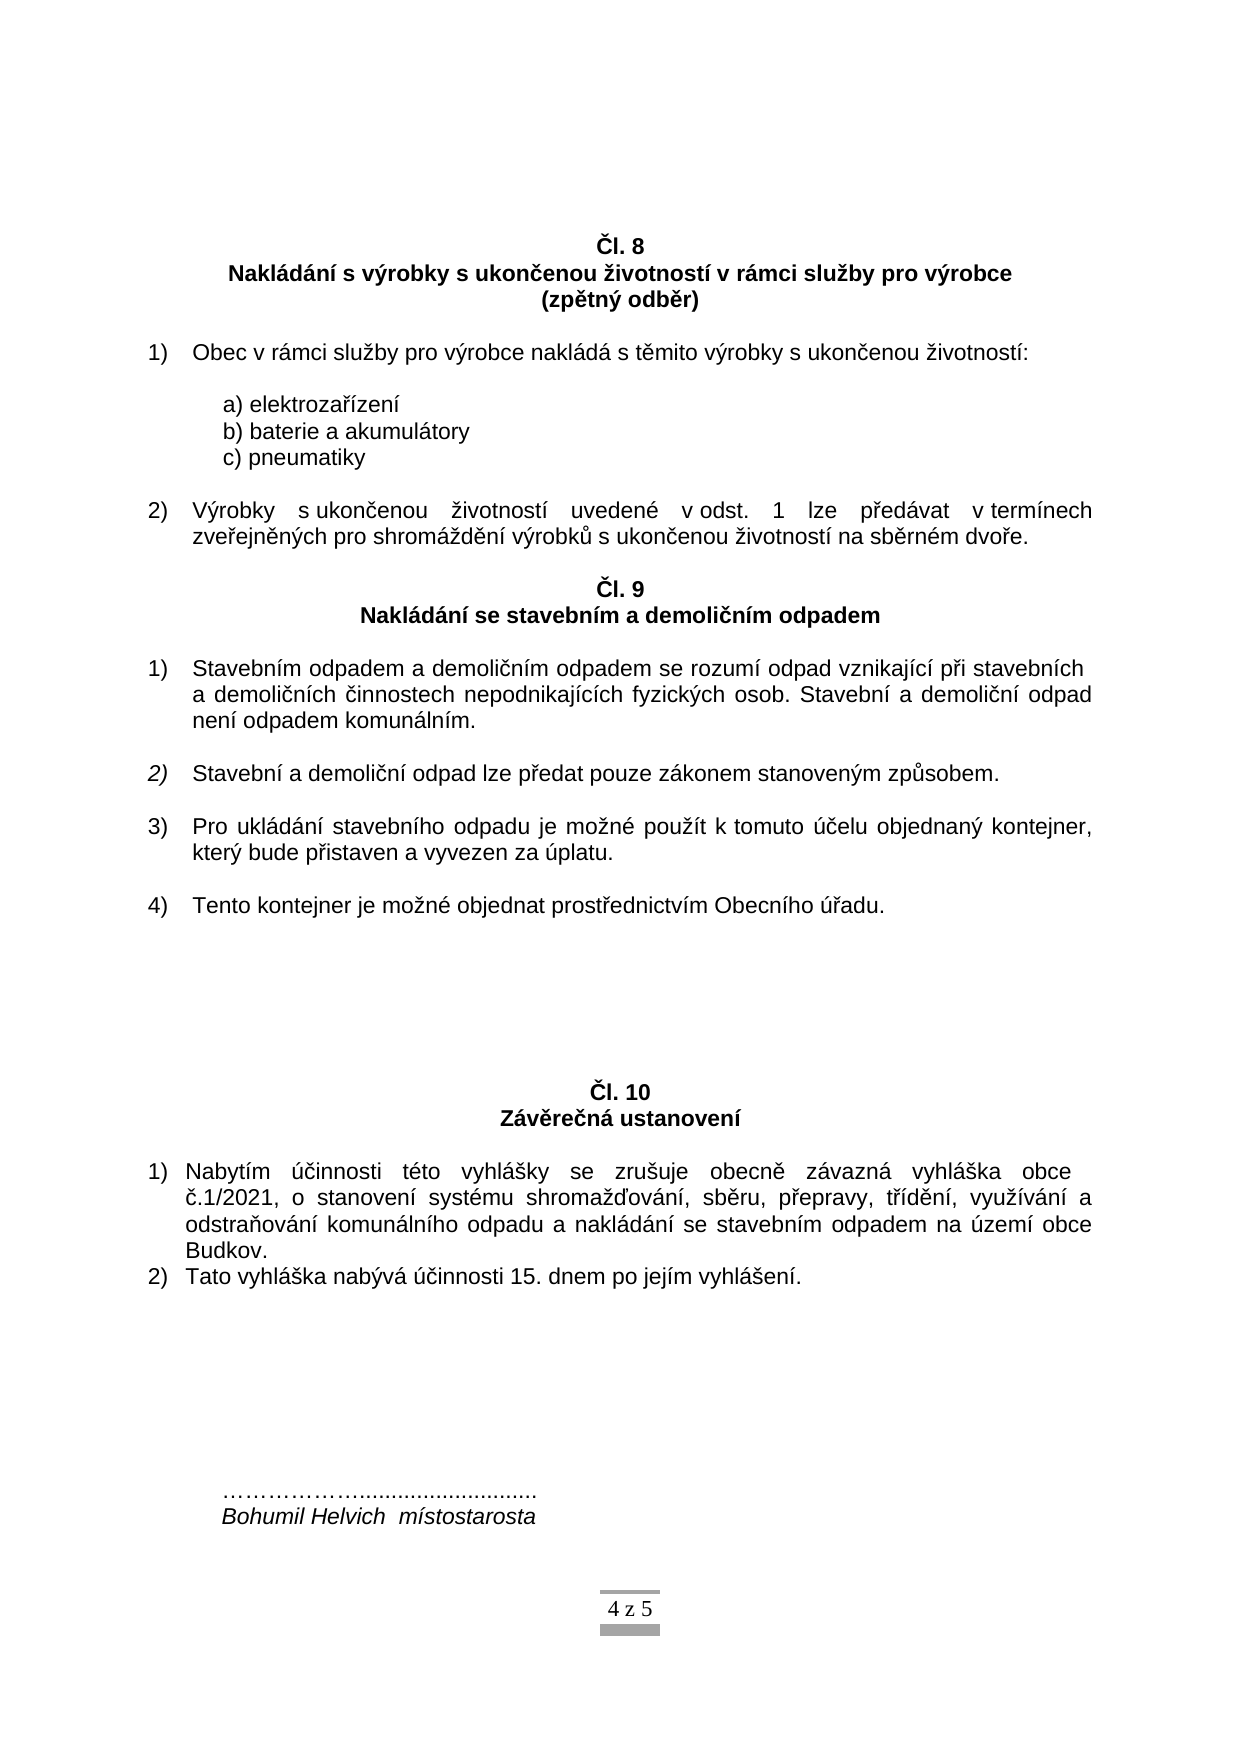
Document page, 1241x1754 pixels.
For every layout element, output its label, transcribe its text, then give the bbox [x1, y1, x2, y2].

text Závěrečná ustanovení [148, 1105, 1092, 1132]
list Tento kontejner je možné objednat prostřednictvím Obecního úřadu. [148, 892, 1092, 918]
list Stavební a demoliční odpad lze předat pouze zákonem stanoveným způsobem. [148, 760, 1092, 787]
list Nabytím účinnosti této vyhlášky se zrušuje obecně závazná vyhláška obce č.1/2021, o stanovení systému shromažďování, sběru, přepravy, třídění, využívání a odstraňování komunálního odpadu a nakládání se stavebním odpadem na území obce Budkov. [148, 1158, 1092, 1263]
text Nakládání s výrobky s ukončenou životností v rámci služby pro výrobce [148, 259, 1092, 286]
text Čl. 8 [148, 233, 1092, 259]
text b) baterie a akumulátory [223, 418, 1092, 444]
text Nakládání se stavebním a demoličním odpadem [148, 602, 1092, 628]
list Výrobky s ukončenou životností uvedené v odst. 1 lze předávat v termínech zveřejněných pro shromáždění výrobků s ukončenou životností na sběrném dvoře. [148, 497, 1092, 549]
text Bohumil Helvich místostarosta [148, 1503, 1092, 1529]
text a) elektrozařízení [223, 391, 1092, 418]
list Pro ukládání stavebního odpadu je možné použít k tomuto účelu objednaný kontejner, který bude přistaven a vyvezen za úplatu. [148, 813, 1092, 866]
list Obec v rámci služby pro výrobce nakládá s těmito výrobky s ukončenou životností: [148, 338, 1092, 365]
text Čl. 9 [148, 576, 1092, 602]
list Tato vyhláška nabývá účinnosti 15. dnem po jejím vyhlášení. [148, 1263, 1092, 1290]
subtitle (zpětný odběr) [148, 286, 1092, 312]
list Stavebním odpadem a demoličním odpadem se rozumí odpad vznikající při stavebních a demoličních činnostech nepodnikajících fyzických osob. Stavební a demoliční odpad není odpadem komunálním. [148, 655, 1092, 734]
text c) pneumatiky [223, 444, 1092, 470]
text Čl. 10 [148, 1079, 1092, 1105]
text ………………............................ [221, 1477, 1092, 1503]
